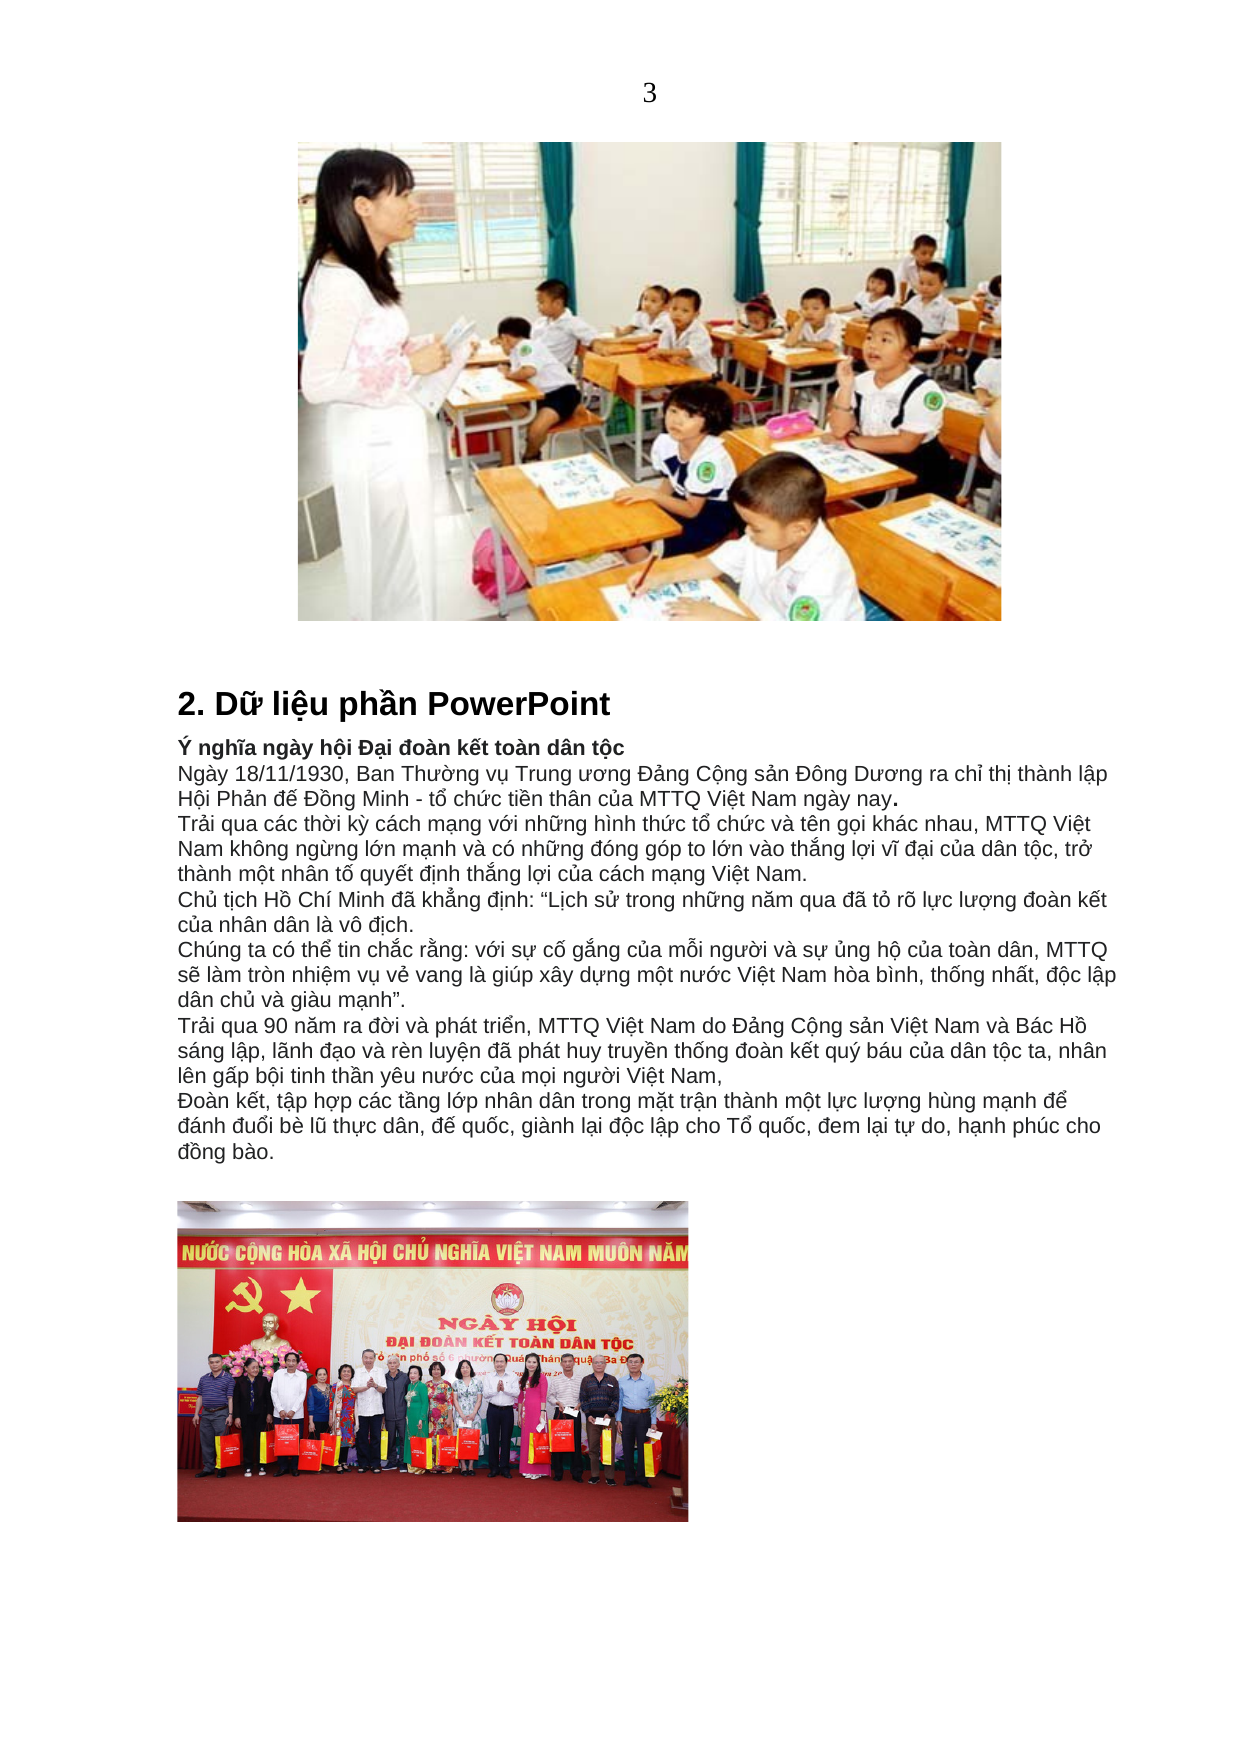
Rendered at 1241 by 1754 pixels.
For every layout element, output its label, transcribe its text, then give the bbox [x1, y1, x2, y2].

text Ngày 18/11/1930, Ban Thường vụ Trung ương Đảng Cộng sản Đông Dương ra chỉ thị thành lập Hội Phản đế Đồng Minh - tổ chức tiền thân của MTTQ Việt Nam ngày nay. [177, 760, 1122, 811]
picture [177, 1201, 689, 1522]
picture [297, 142, 1002, 621]
text Ý nghĩa ngày hội Đại đoàn kết toàn dân tộc [177, 735, 1122, 760]
subtitle 2. Dữ liệu phần PowerPoint [177, 684, 1122, 723]
text Trải qua các thời kỳ cách mạng với những hình thức tổ chức và tên gọi khác nhau, MTTQ Việt Nam không ngừng lớn mạnh và có những đóng góp to lớn vào thắng lợi vĩ đại của dân tộc, trở thành một nhân tố quyết định thắng lợi của cách mạng Việt Nam. [177, 811, 1122, 886]
text Trải qua 90 năm ra đời và phát triển, MTTQ Việt Nam do Đảng Cộng sản Việt Nam và Bác Hồ sáng lập, lãnh đạo và rèn luyện đã phát huy truyền thống đoàn kết quý báu của dân tộc ta, nhân lên gấp bội tinh thần yêu nước của mọi người Việt Nam, [177, 1012, 1122, 1088]
text Chủ tịch Hồ Chí Minh đã khẳng định: “Lịch sử trong những năm qua đã tỏ rõ lực lượng đoàn kết của nhân dân là vô địch. [177, 886, 1122, 937]
text Chúng ta có thể tin chắc rằng: với sự cố gắng của mỗi người và sự ủng hộ của toàn dân, MTTQ sẽ làm tròn nhiệm vụ vẻ vang là giúp xây dựng một nước Việt Nam hòa bình, thống nhất, độc lập dân chủ và giàu mạnh”. [177, 937, 1122, 1012]
text Đoàn kết, tập hợp các tầng lớp nhân dân trong mặt trận thành một lực lượng hùng mạnh để đánh đuổi bè lũ thực dân, đế quốc, giành lại độc lập cho Tổ quốc, đem lại tự do, hạnh phúc cho đồng bào. [177, 1088, 1122, 1164]
